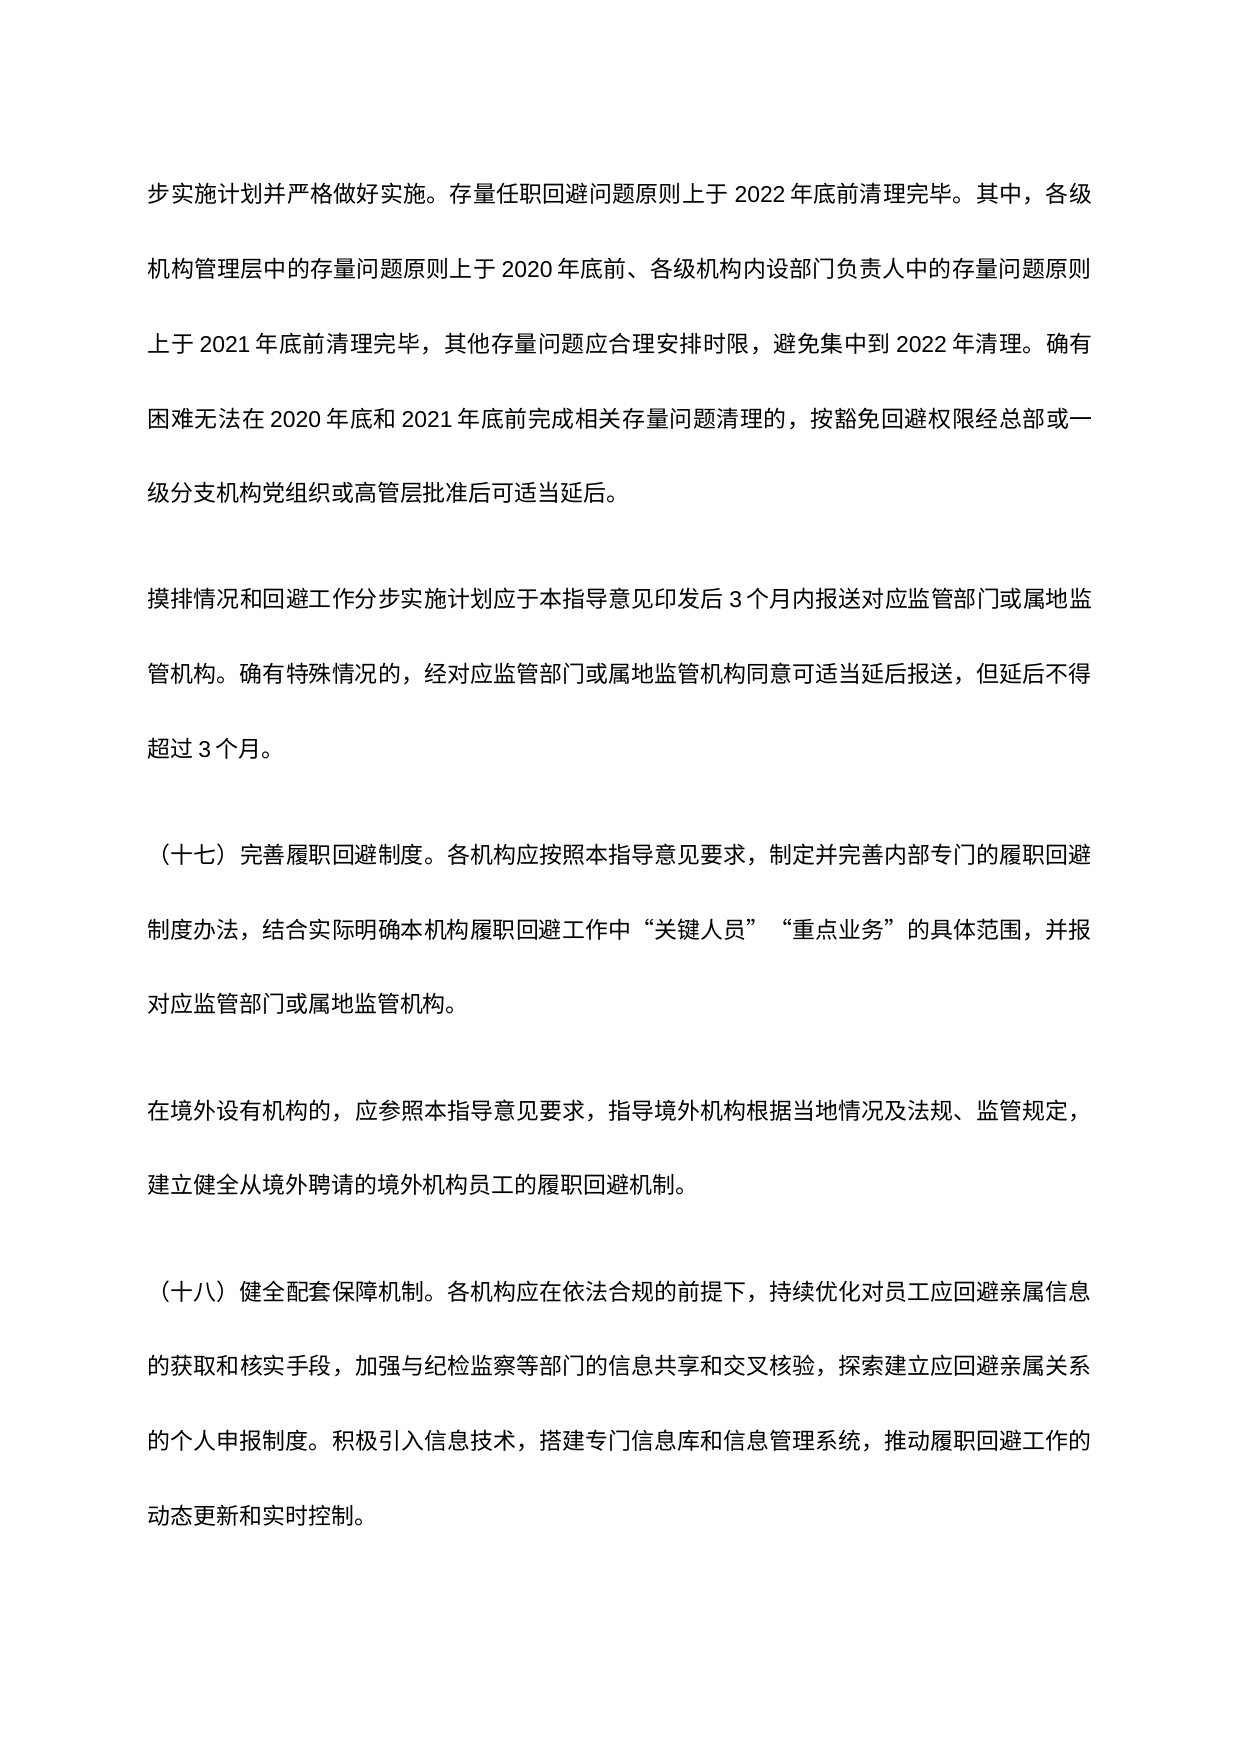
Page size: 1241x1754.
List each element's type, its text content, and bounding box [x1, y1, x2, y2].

text （十七）完善履职回避制度。各机构应按照本指导意见要求，制定并完善内部专门的履职回避制度办法，结合实际明确本机构履职回避工作中“关键人员”“重点业务”的具体范围，并报对应监管部门或属地监管机构。 [148, 821, 1092, 1036]
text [148, 161, 1092, 524]
text 摸排情况和回避工作分步实施计划应于本指导意见印发后3个月内报送对应监管部门或属地监管机构。确有特殊情况的，经对应监管部门或属地监管机构同意可适当延后报送，但延后不得超过3个月。 [148, 566, 1092, 780]
text （十八）健全配套保障机制。各机构应在依法合规的前提下，持续优化对员工应回避亲属信息的获取和核实手段，加强与纪检监察等部门的信息共享和交叉核验，探索建立应回避亲属关系的个人申报制度。积极引入信息技术，搭建专门信息库和信息管理系统，推动履职回避工作的动态更新和实时控制。 [148, 1258, 1092, 1547]
text 在境外设有机构的，应参照本指导意见要求，指导境外机构根据当地情况及法规、监管规定，建立健全从境外聘请的境外机构员工的履职回避机制。 [148, 1077, 1092, 1216]
